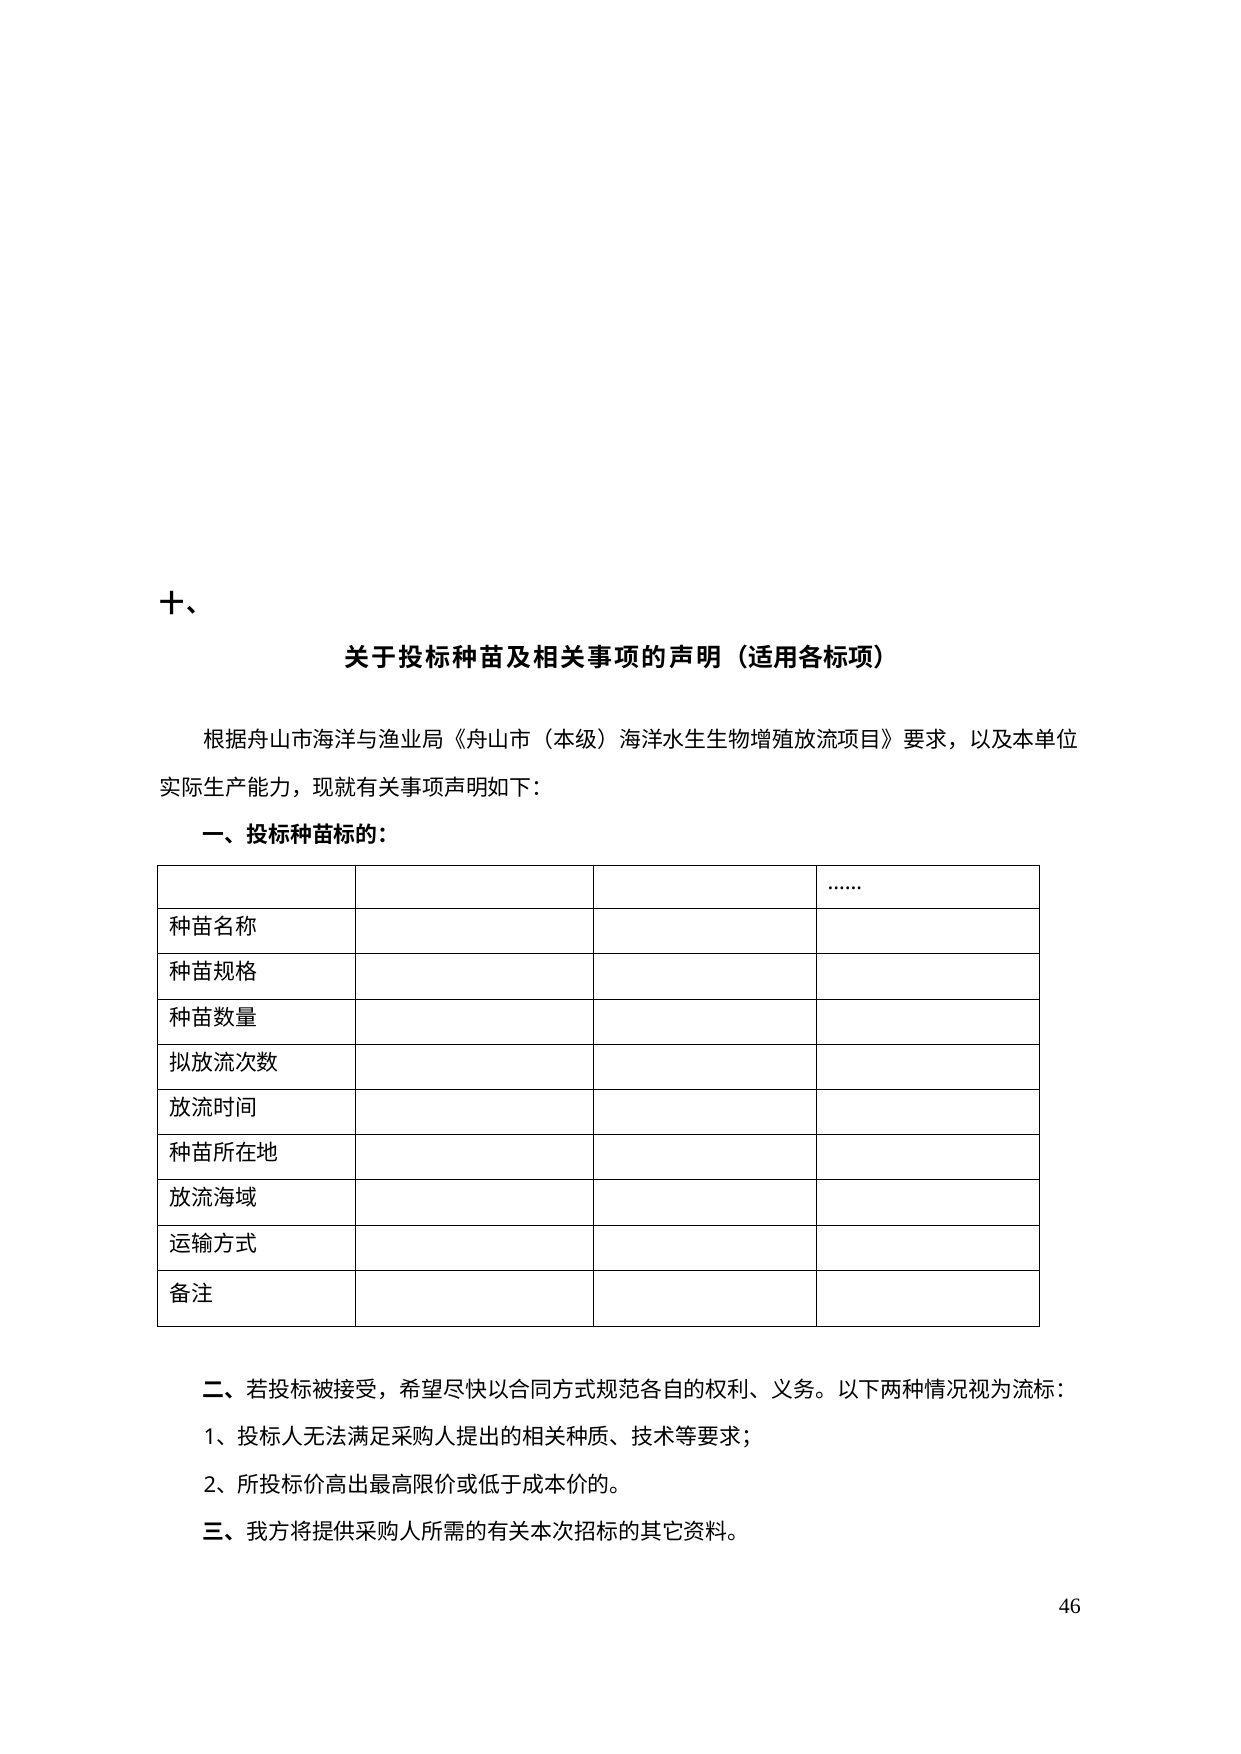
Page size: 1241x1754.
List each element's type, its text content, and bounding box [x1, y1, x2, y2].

table_cell [356, 1226, 593, 1270]
text 三、我方将提供采购人所需的有关本次招标的其它资料。 [159, 1514, 1081, 1546]
table_cell 备注 [158, 1271, 355, 1326]
text 2、所投标价高出最高限价或低于成本价的。 [159, 1467, 1081, 1498]
table_cell [356, 1135, 593, 1179]
table_cell 运输方式 [158, 1226, 355, 1270]
text 一、投标种苗标的： [159, 817, 1081, 849]
text 关于投标种苗及相关事项的声明（适用各标项） [159, 623, 1081, 677]
table_cell [356, 1271, 593, 1326]
table_cell [817, 1135, 1039, 1179]
table_cell [356, 1180, 593, 1224]
table_cell [356, 954, 593, 998]
text 十、 [159, 569, 1081, 623]
table_cell [594, 954, 816, 998]
table_cell [594, 1226, 816, 1270]
table_cell [594, 909, 816, 953]
table_cell 种苗所在地 [158, 1135, 355, 1179]
table_cell 种苗名称 [158, 909, 355, 953]
table_cell [594, 1135, 816, 1179]
table_cell 拟放流次数 [158, 1045, 355, 1089]
text 二、若投标被接受，希望尽快以合同方式规范各自的权利、义务。以下两种情况视为流标： [159, 1372, 1081, 1403]
table_header [158, 866, 355, 908]
table_cell 放流海域 [158, 1180, 355, 1224]
table_cell 放流时间 [158, 1090, 355, 1134]
table_header …… [817, 866, 1039, 908]
text 根据舟山市海洋与渔业局《舟山市（本级）海洋水生生物增殖放流项目》要求，以及本单位实际生产能力，现就有关事项声明如下： [159, 722, 1081, 801]
table_cell 种苗规格 [158, 954, 355, 998]
table_header [594, 866, 816, 908]
table_cell [594, 1045, 816, 1089]
table_cell [594, 1271, 816, 1326]
table_header [356, 866, 593, 908]
table_cell [817, 1090, 1039, 1134]
table_cell [817, 1180, 1039, 1224]
text 1、投标人无法满足采购人提出的相关种质、技术等要求； [159, 1419, 1081, 1451]
table_cell [356, 1045, 593, 1089]
table_cell [817, 1045, 1039, 1089]
table_cell [356, 909, 593, 953]
table_cell [817, 1226, 1039, 1270]
table_cell [817, 909, 1039, 953]
table_cell [594, 1090, 816, 1134]
table_cell [356, 1000, 593, 1044]
table_cell [356, 1090, 593, 1134]
table_cell [817, 954, 1039, 998]
table_cell [817, 1000, 1039, 1044]
table_cell [594, 1000, 816, 1044]
table_cell [594, 1180, 816, 1224]
table_cell 种苗数量 [158, 1000, 355, 1044]
table_cell [817, 1271, 1039, 1326]
